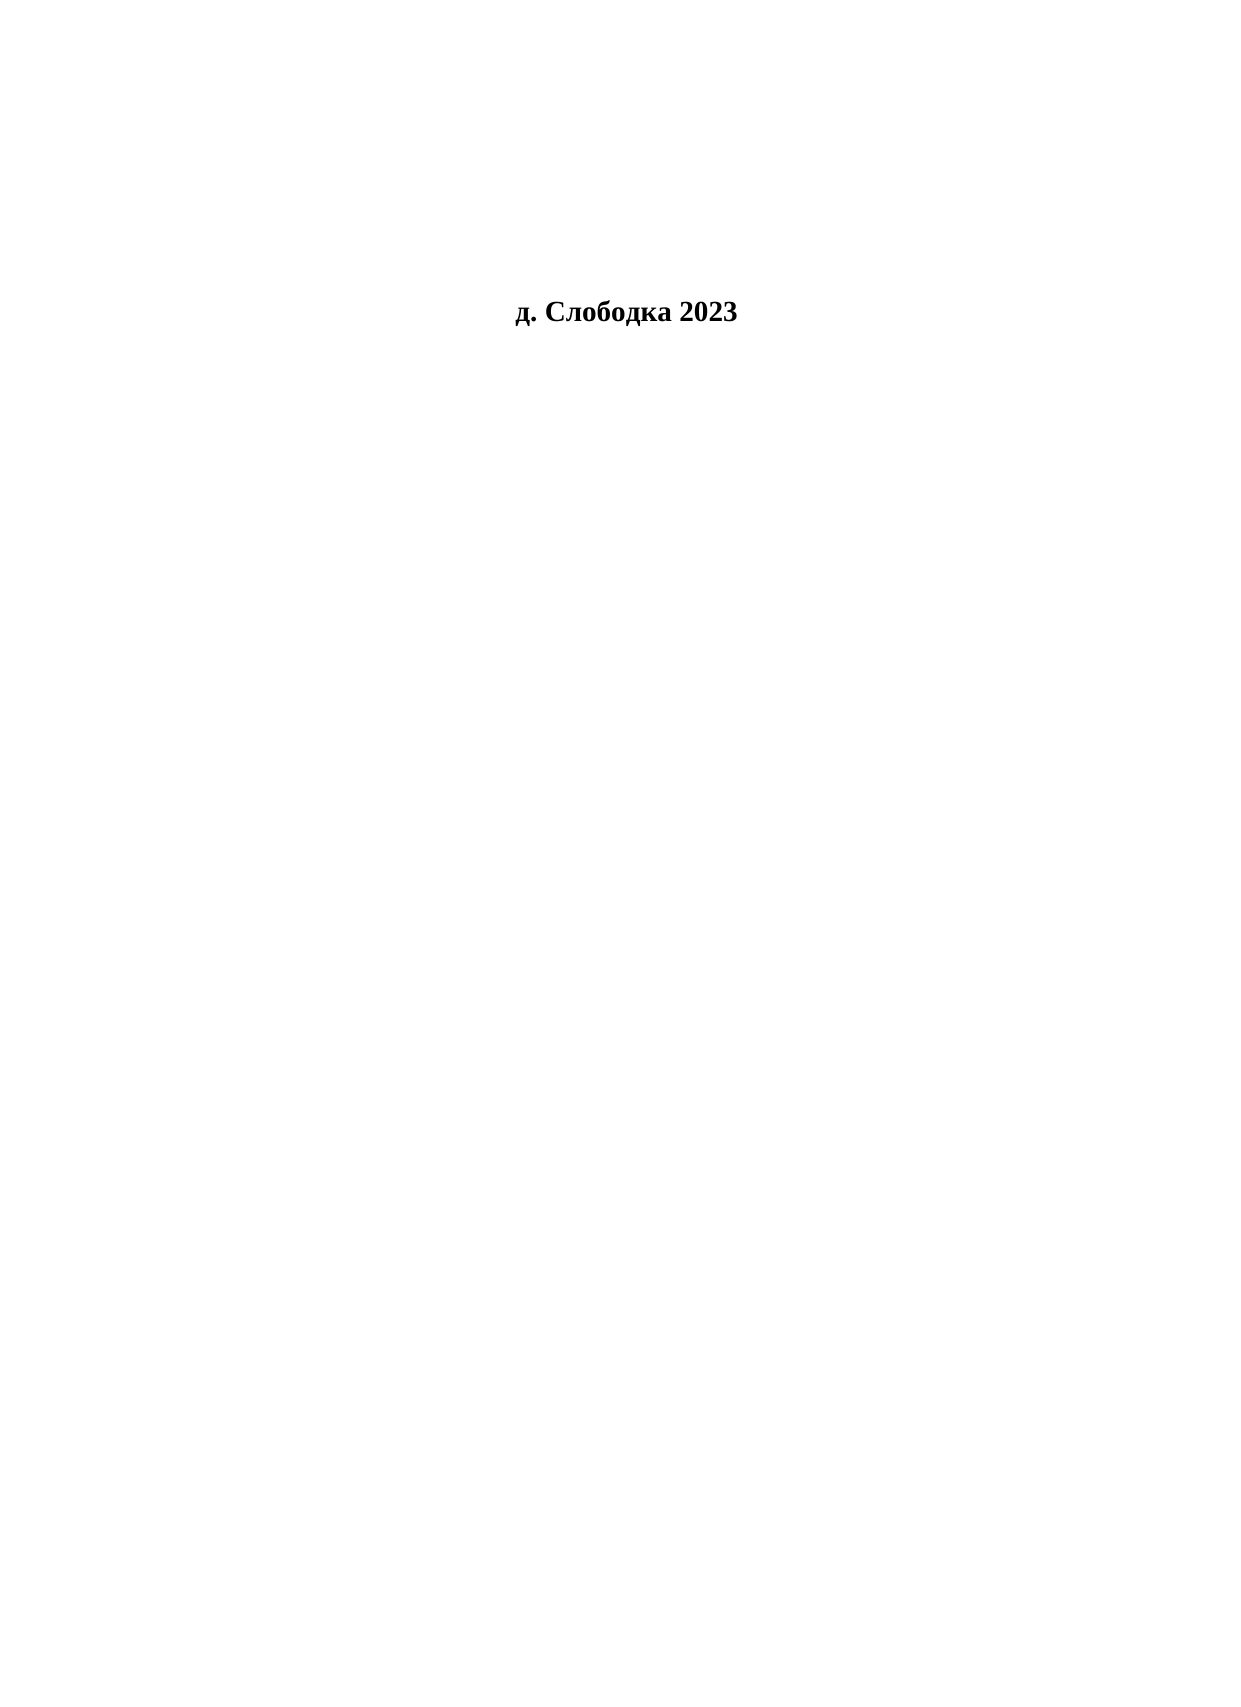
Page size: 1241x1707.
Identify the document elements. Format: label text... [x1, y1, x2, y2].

text ​д. Слободка‌ 2023‌​ [162, 294, 1090, 327]
